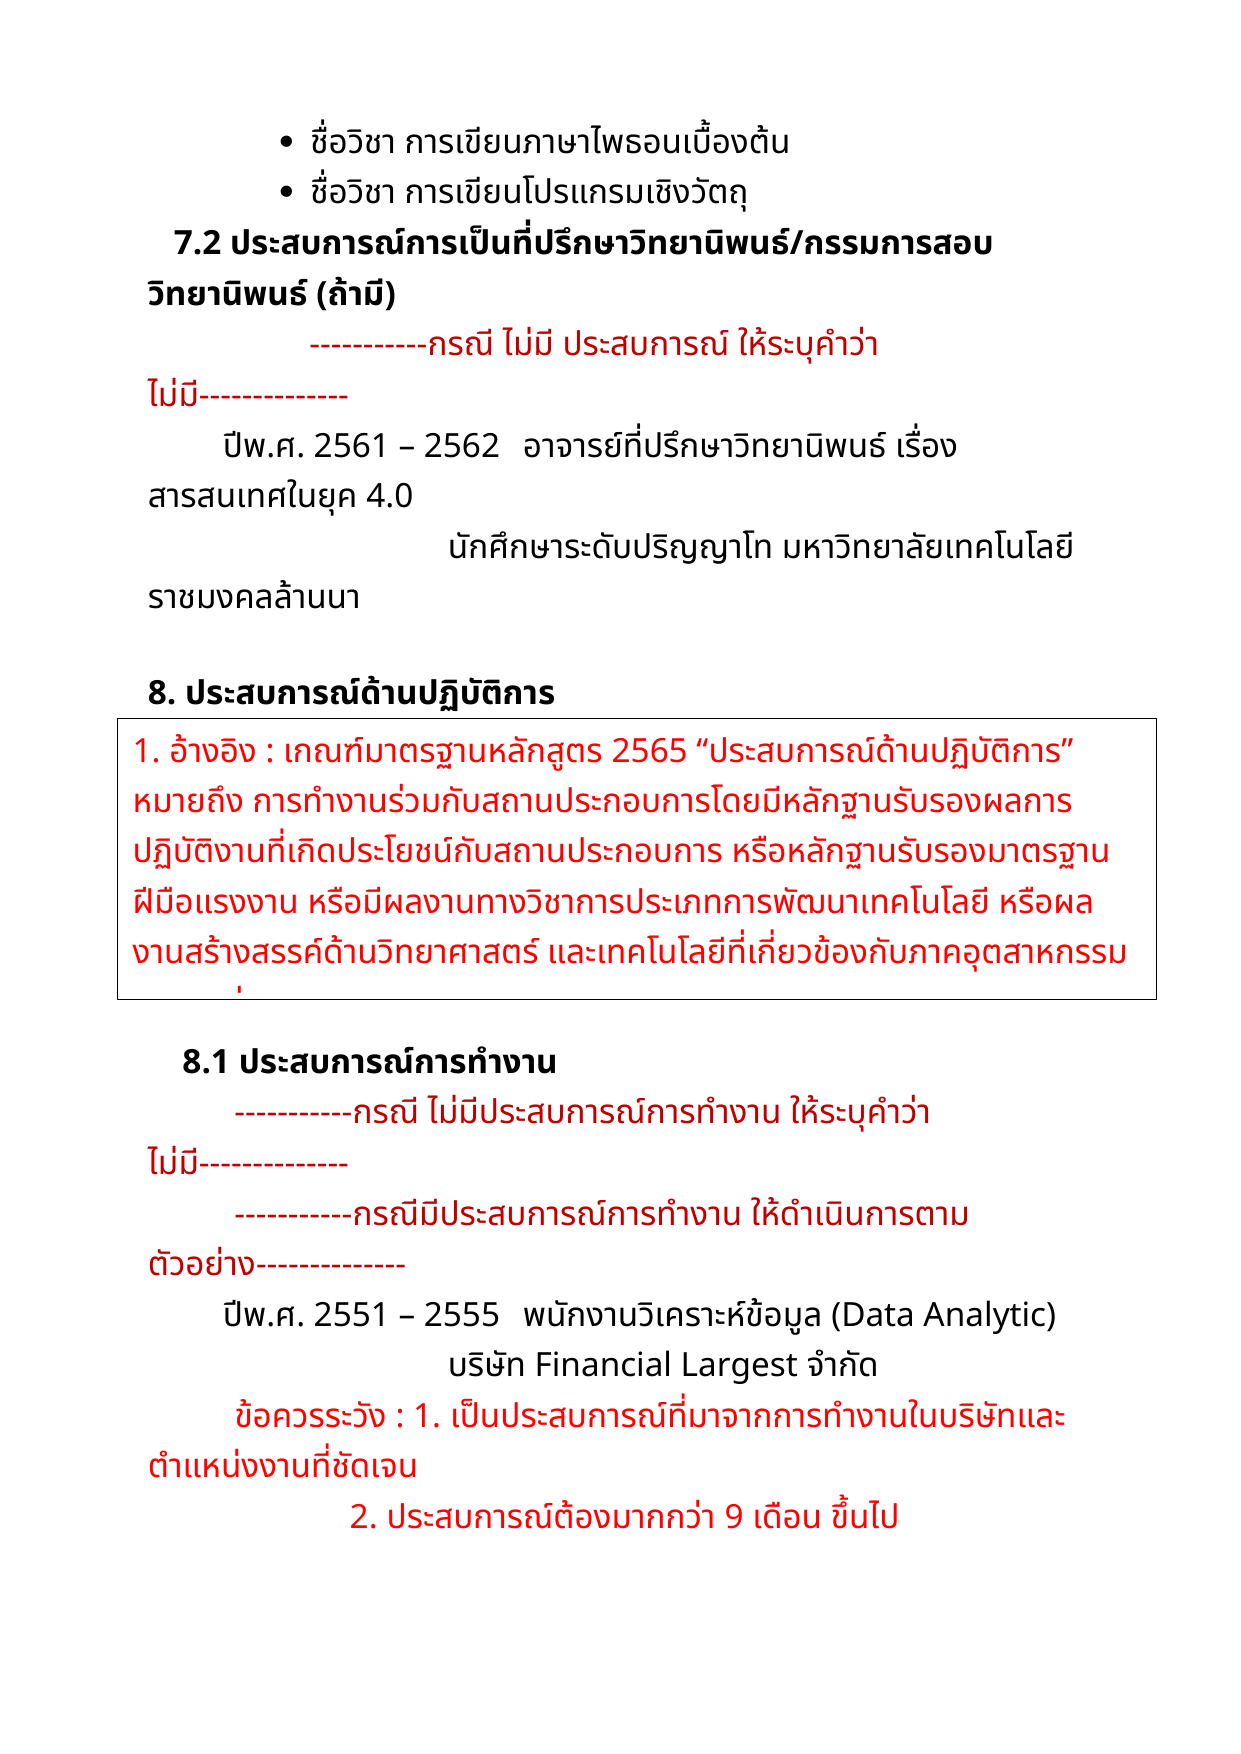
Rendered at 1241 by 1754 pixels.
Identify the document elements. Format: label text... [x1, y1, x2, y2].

text 2. ประสบการณ์ต้องมากกว่า 9 เดือน ขึ้นไป [148, 1493, 1126, 1543]
list ชื่อวิชา การเขียนภาษาไพธอนเบื้องต้น [281, 118, 1092, 168]
text ปีพ.ศ. 2551 – 2555 พนักงานวิเคราะห์ข้อมูล (Data Analytic) [148, 1291, 1092, 1341]
text ข้อควรระวัง : 1. เป็นประสบการณ์ที่มาจากการทำงานในบริษัทและตำแหน่งงานที่ชัดเจน [148, 1392, 1126, 1493]
text 8.1 ประสบการณ์การทำงาน [148, 1037, 1092, 1088]
text ปีพ.ศ. 2561 – 2562 อาจารย์ที่ปรึกษาวิทยานิพนธ์ เรื่อง สารสนเทศในยุค 4.0 [148, 421, 1092, 523]
text นักศึกษาระดับปริญญาโท มหาวิทยาลัยเทคโนโลยีราชมงคลล้านนา [148, 523, 1092, 623]
text 7.2 ประสบการณ์การเป็นที่ปรึกษาวิทยานิพนธ์/กรรมการสอบวิทยานิพนธ์ (ถ้ามี) [148, 219, 1092, 320]
text บริษัท Financial Largest จำกัด [148, 1341, 1092, 1392]
list ชื่อวิชา การเขียนโปรแกรมเชิงวัตถุ [281, 168, 1092, 219]
text -----------กรณี ไม่มีประสบการณ์การทำงาน ให้ระบุคำว่า ไม่มี-------------- [148, 1088, 1092, 1189]
text -----------กรณี ไม่มี ประสบการณ์ ให้ระบุคำว่า ไม่มี-------------- [148, 320, 1092, 421]
text 8. ประสบการณ์ด้านปฏิบัติการ [148, 669, 1092, 718]
text -----------กรณีมีประสบการณ์การทำงาน ให้ดำเนินการตามตัวอย่าง-------------- [148, 1189, 1092, 1291]
